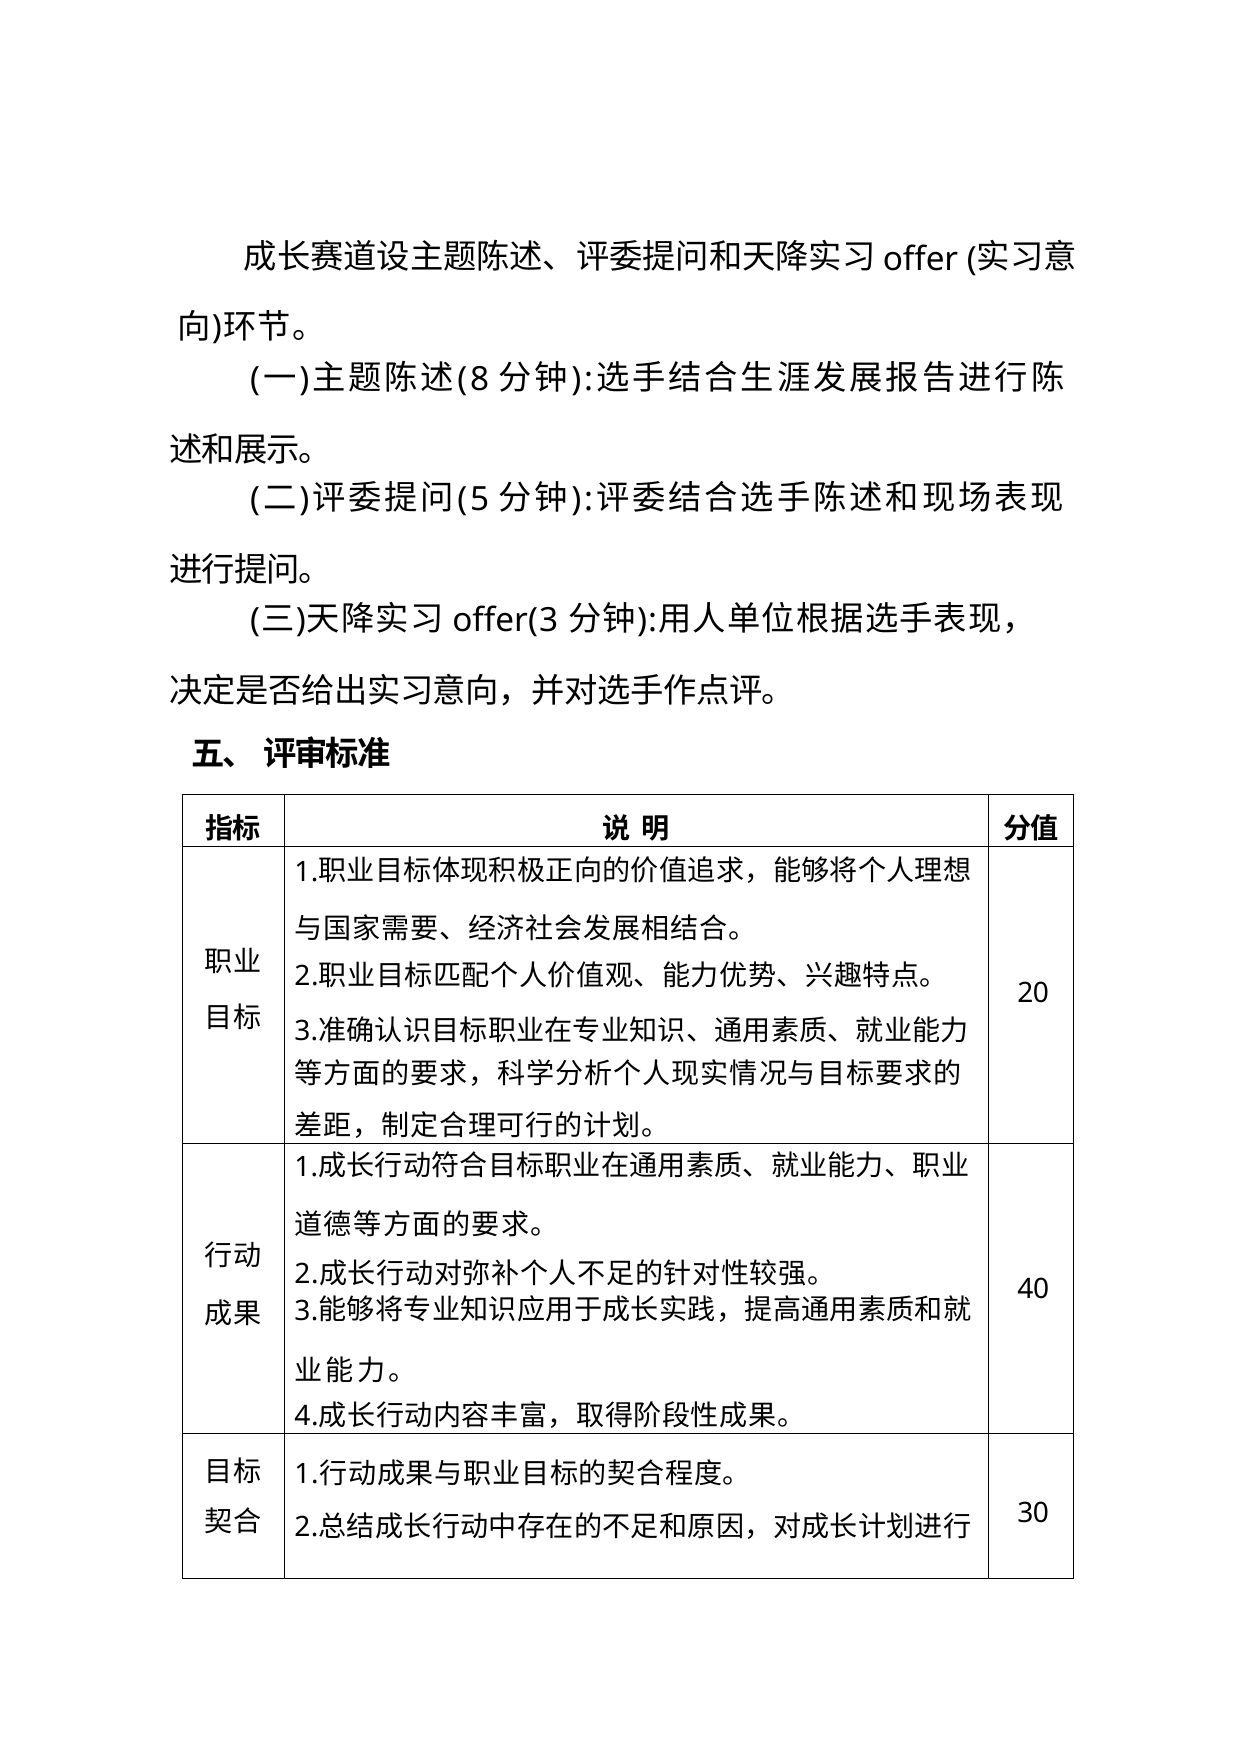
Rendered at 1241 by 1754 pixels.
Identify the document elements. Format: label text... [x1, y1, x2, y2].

text 五、 评审标准 [191, 729, 1095, 774]
text 决定是否给出实习意向，并对选手作点评。 [169, 667, 1095, 711]
table_header 说 明 [285, 795, 988, 846]
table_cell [285, 1434, 988, 1577]
table_cell 1.成长行动符合目标职业在通用素质、就业能力、职业 道德等方面的要求。 2.成长行动对弥补个人不足的针对性较强。 3.能够将专业知识应用于成长实践，提高通用素质和就 业能力。 4.成长行动内容丰富，取得阶段性成果。 [285, 1144, 988, 1432]
table_cell 目标 契合 度 [183, 1434, 284, 1577]
table_cell 20 [989, 847, 1073, 1143]
table_cell 行动 成果 [183, 1144, 284, 1432]
table_cell 40 [989, 1144, 1073, 1432]
table_header 分值 [989, 795, 1073, 846]
text (一)主题陈述(8分钟):选手结合生涯发展报告进行陈 [250, 368, 1095, 426]
table_cell 1.职业目标体现积极正向的价值追求，能够将个人理想 与国家需要、经济社会发展相结合。 2.职业目标匹配个人价值观、能力优势、兴趣特点。 3.准确认识目标职业在专业知识、通用素质、就业能力 等方面的要求，科学分析个人现实情况与目标要求的 差距，制定合理可行的计划。 [285, 847, 988, 1143]
text (三)天降实习 offer(3 分钟):用人单位根据选手表现， [250, 609, 1095, 667]
table_cell 30 [989, 1434, 1073, 1577]
text 进行提问。 [169, 547, 1095, 591]
table_cell 职业 目标 [183, 847, 284, 1143]
text 成长赛道设主题陈述、评委提问和天降实习 offer (实习意 [244, 247, 1095, 303]
table_header 指标 [183, 795, 284, 846]
text 述和展示。 [169, 426, 1095, 471]
text 向)环节。 [177, 303, 1095, 347]
text (二)评委提问(5分钟):评委结合选手陈述和现场表现 [250, 488, 1095, 547]
